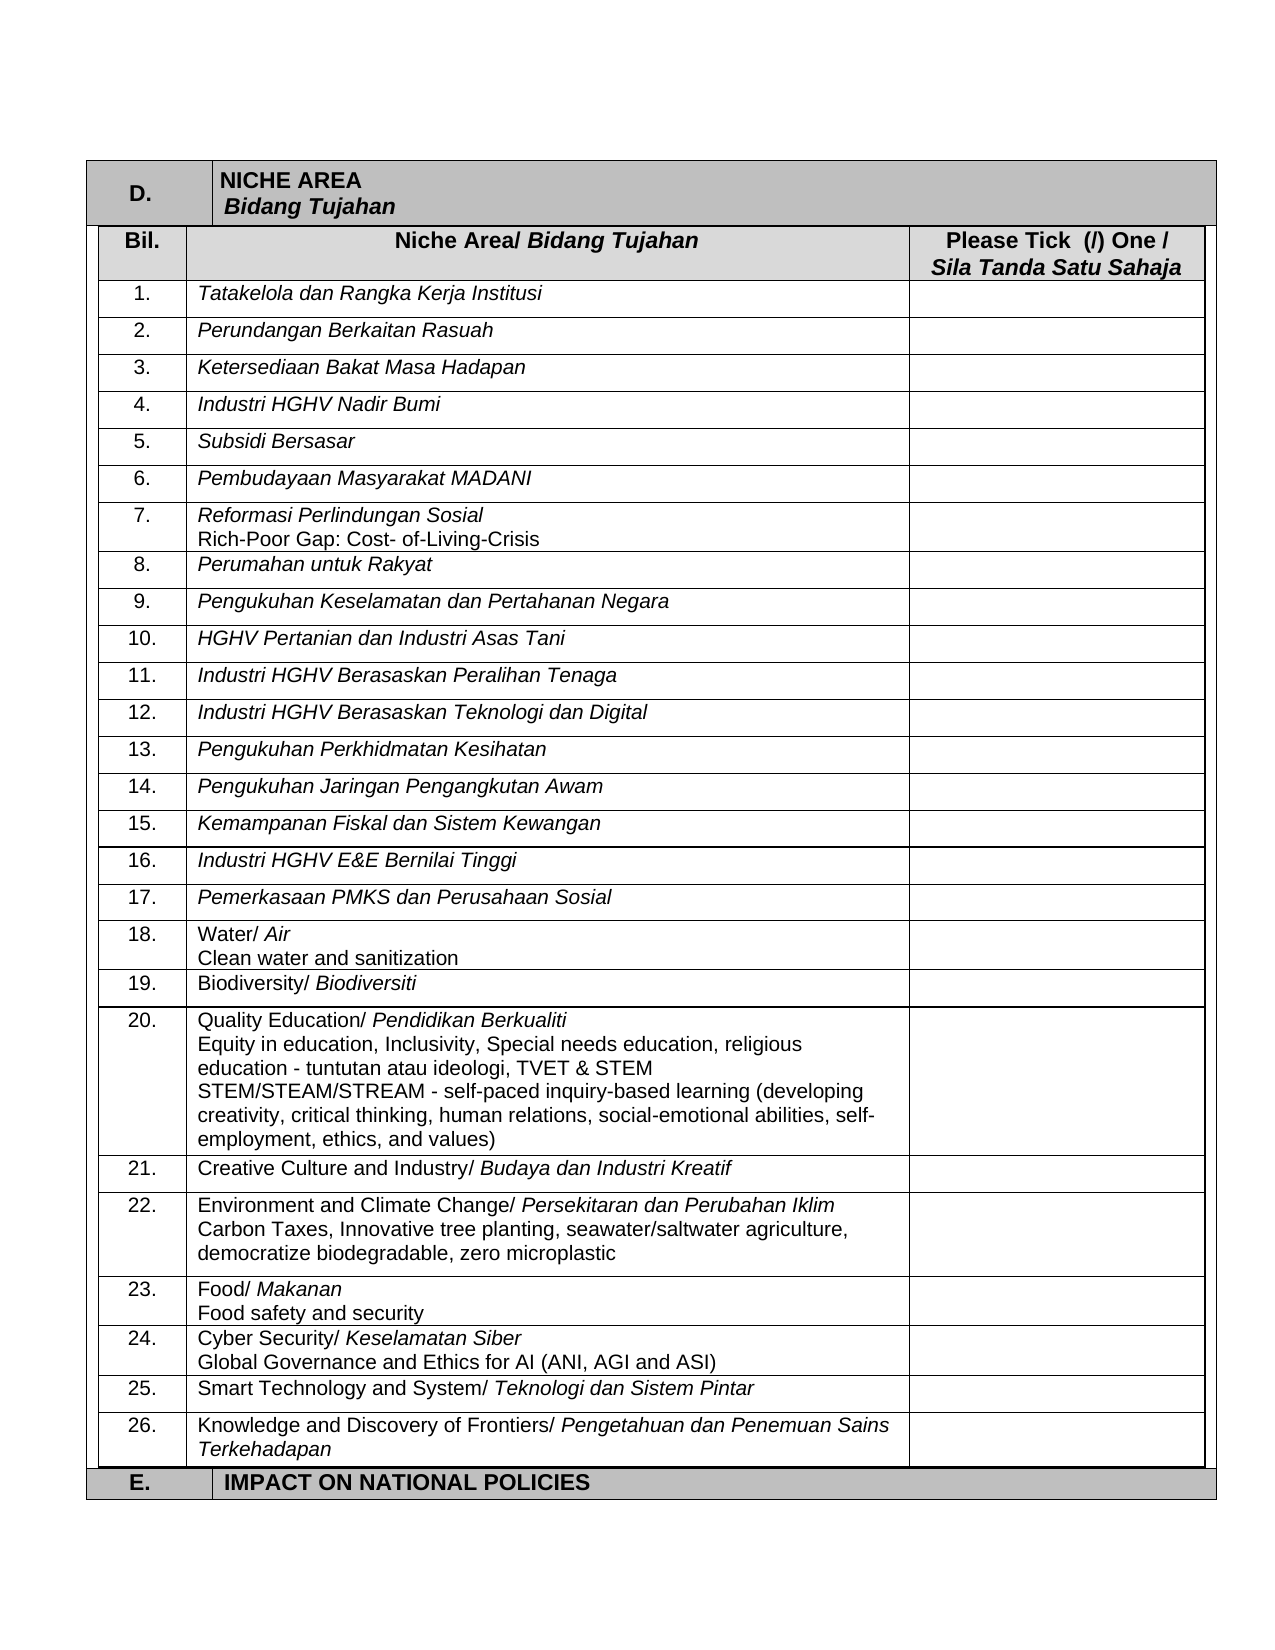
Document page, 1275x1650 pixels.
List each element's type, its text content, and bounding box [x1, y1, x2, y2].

table_cell [910, 700, 1204, 736]
table_cell [910, 848, 1204, 884]
table_cell [187, 921, 909, 969]
table_cell [187, 848, 909, 884]
table_cell [910, 1326, 1204, 1375]
table_cell [99, 466, 186, 502]
table_cell [187, 1156, 909, 1192]
table_cell [99, 1008, 186, 1155]
table_cell [910, 774, 1204, 810]
table_cell [99, 737, 186, 773]
table_cell [187, 1008, 909, 1155]
table_cell [99, 774, 186, 810]
table_cell [99, 626, 186, 662]
table_cell [910, 1156, 1204, 1192]
table_cell [187, 700, 909, 736]
table_cell [187, 392, 909, 428]
table_cell [99, 663, 186, 699]
table_cell [99, 589, 186, 625]
table_cell [910, 589, 1204, 625]
table_cell [99, 921, 186, 969]
table_cell [910, 466, 1204, 502]
table_cell [910, 1193, 1204, 1276]
table_cell [1206, 226, 1216, 1468]
table_cell [187, 811, 909, 846]
table_cell [187, 466, 909, 502]
table_cell [910, 503, 1204, 551]
table_cell [187, 1277, 909, 1325]
table_cell [99, 1326, 186, 1375]
table_cell [187, 1376, 909, 1412]
table_cell [187, 429, 909, 465]
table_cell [213, 1469, 1216, 1499]
table_cell [910, 355, 1204, 391]
table_cell [87, 226, 98, 1468]
table_cell [99, 429, 186, 465]
table_cell [99, 552, 186, 588]
table_cell [910, 318, 1204, 354]
table_cell [910, 885, 1204, 920]
table_cell NICHE AREA Bidang Tujahan [213, 161, 1216, 225]
table_cell [910, 626, 1204, 662]
table_cell [99, 503, 186, 551]
table_cell [910, 970, 1204, 1006]
table_cell [99, 392, 186, 428]
table_cell [99, 885, 186, 920]
table_cell [187, 663, 909, 699]
table_cell [910, 921, 1204, 969]
table_cell [99, 355, 186, 391]
table_cell [910, 1413, 1204, 1466]
table_cell [99, 700, 186, 736]
table_cell [99, 1193, 186, 1276]
table_cell [910, 663, 1204, 699]
table_cell [99, 318, 186, 354]
table_cell [187, 355, 909, 391]
table_cell [910, 737, 1204, 773]
table_cell [99, 1413, 186, 1466]
table_cell [99, 281, 186, 317]
table_cell [910, 281, 1204, 317]
table_cell [187, 503, 909, 551]
table_cell [187, 552, 909, 588]
table_cell [187, 626, 909, 662]
table_cell [910, 1376, 1204, 1412]
table_cell [910, 552, 1204, 588]
table_cell [99, 1277, 186, 1325]
table_cell [910, 811, 1204, 846]
table_cell [99, 1156, 186, 1192]
table_cell [99, 1376, 186, 1412]
table_cell [99, 811, 186, 846]
table_cell [187, 774, 909, 810]
table_cell [99, 970, 186, 1006]
table_cell [187, 1193, 909, 1276]
table_cell [187, 1326, 909, 1375]
table_cell [187, 1413, 909, 1466]
table_cell [187, 737, 909, 773]
table_cell [910, 429, 1204, 465]
table_cell [910, 1008, 1204, 1155]
table_cell [187, 885, 909, 920]
table_cell [187, 318, 909, 354]
table_cell [187, 970, 909, 1006]
table_cell [187, 589, 909, 625]
table_cell [87, 1469, 212, 1499]
table_cell [910, 392, 1204, 428]
table_cell [187, 281, 909, 317]
table_cell [87, 161, 212, 225]
table_cell [910, 1277, 1204, 1325]
table_cell [99, 848, 186, 884]
